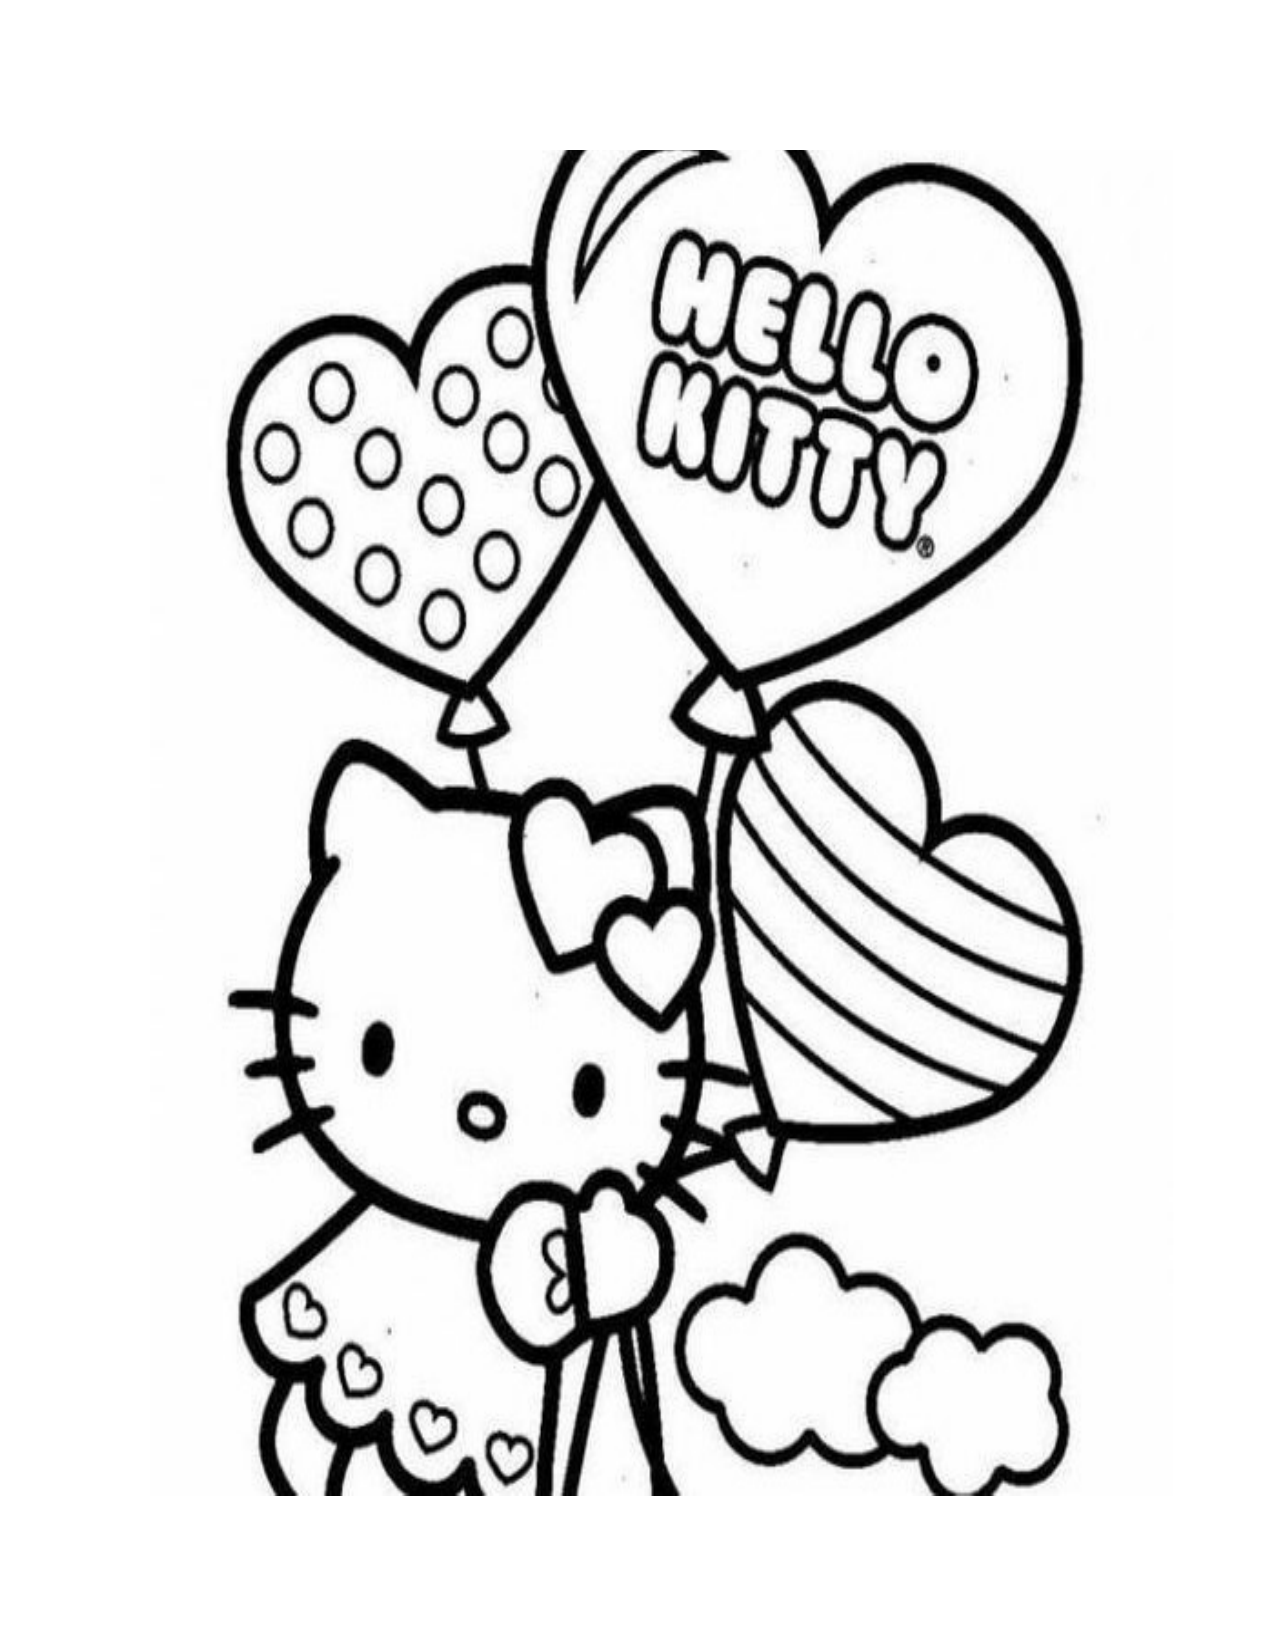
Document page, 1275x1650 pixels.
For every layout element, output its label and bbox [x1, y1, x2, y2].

picture [150, 150, 1174, 1496]
